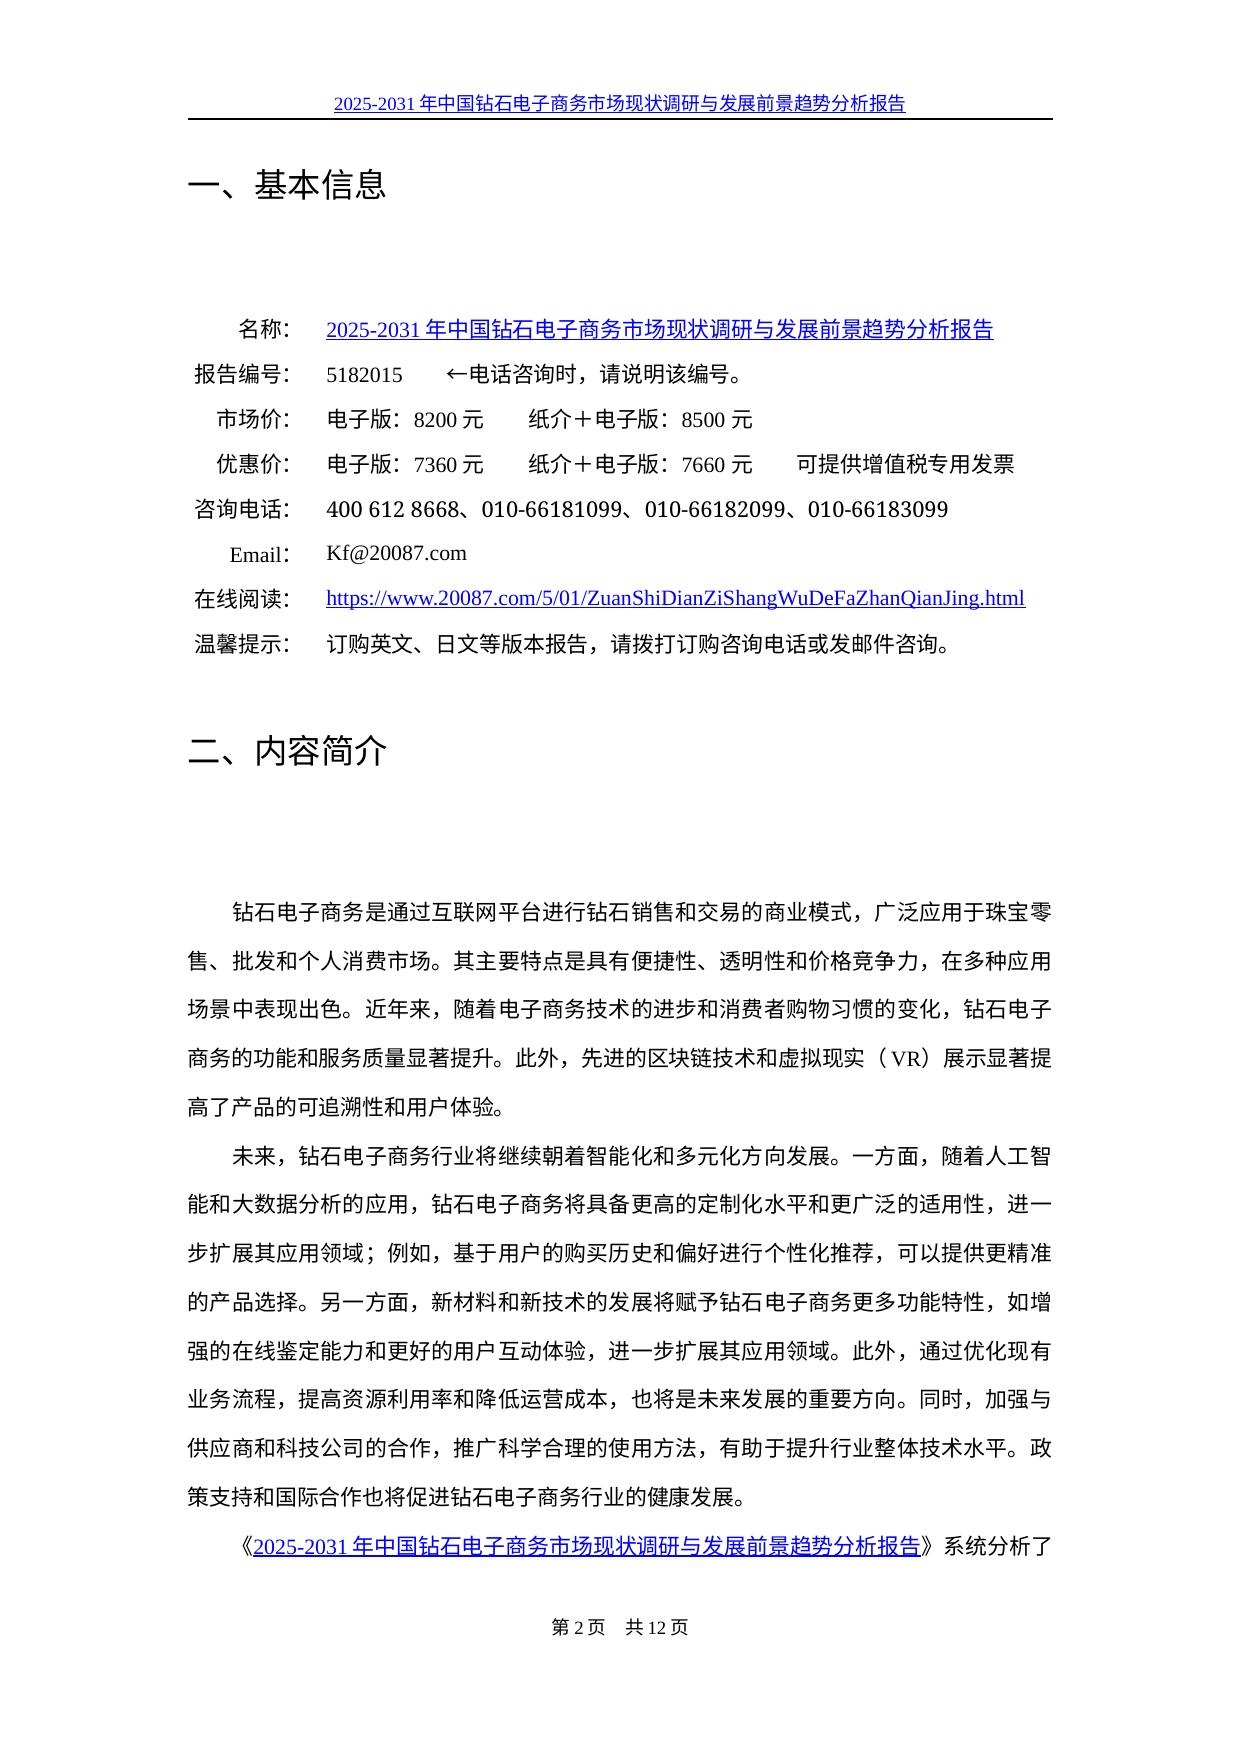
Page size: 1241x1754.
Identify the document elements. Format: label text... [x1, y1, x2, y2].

table_cell 电子版：7360 元 纸介＋电子版：7660 元 可提供增值税专用发票 [315, 447, 1073, 492]
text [187, 894, 1053, 1561]
table_cell Kf@20087.com [315, 537, 1073, 582]
table_cell Email： [167, 537, 315, 582]
table_cell 咨询电话： [167, 492, 315, 537]
table_cell 订购英文、日文等版本报告，请拨打订购咨询电话或发邮件咨询。 [315, 627, 1073, 672]
table_cell 报告编号： [167, 357, 315, 402]
table_header 名称： [167, 312, 315, 357]
table_cell [315, 582, 1073, 627]
table_header 2025-2031年中国钻石电子商务市场现状调研与发展前景趋势分析报告 [315, 312, 1073, 357]
table_cell 温馨提示： [167, 627, 315, 672]
table_cell 5182015 ←电话咨询时，请说明该编号。 [315, 357, 1073, 402]
title 一、基本信息 [187, 150, 1053, 215]
table_cell 市场价： [167, 402, 315, 447]
title 二、内容简介 [187, 717, 1053, 782]
table_cell 400 612 8668、010-66181099、010-66182099、010-66183099 [315, 492, 1073, 537]
table_cell 电子版：8200 元 纸介＋电子版：8500 元 [315, 402, 1073, 447]
table_cell 在线阅读： [167, 582, 315, 627]
table_cell 优惠价： [167, 447, 315, 492]
